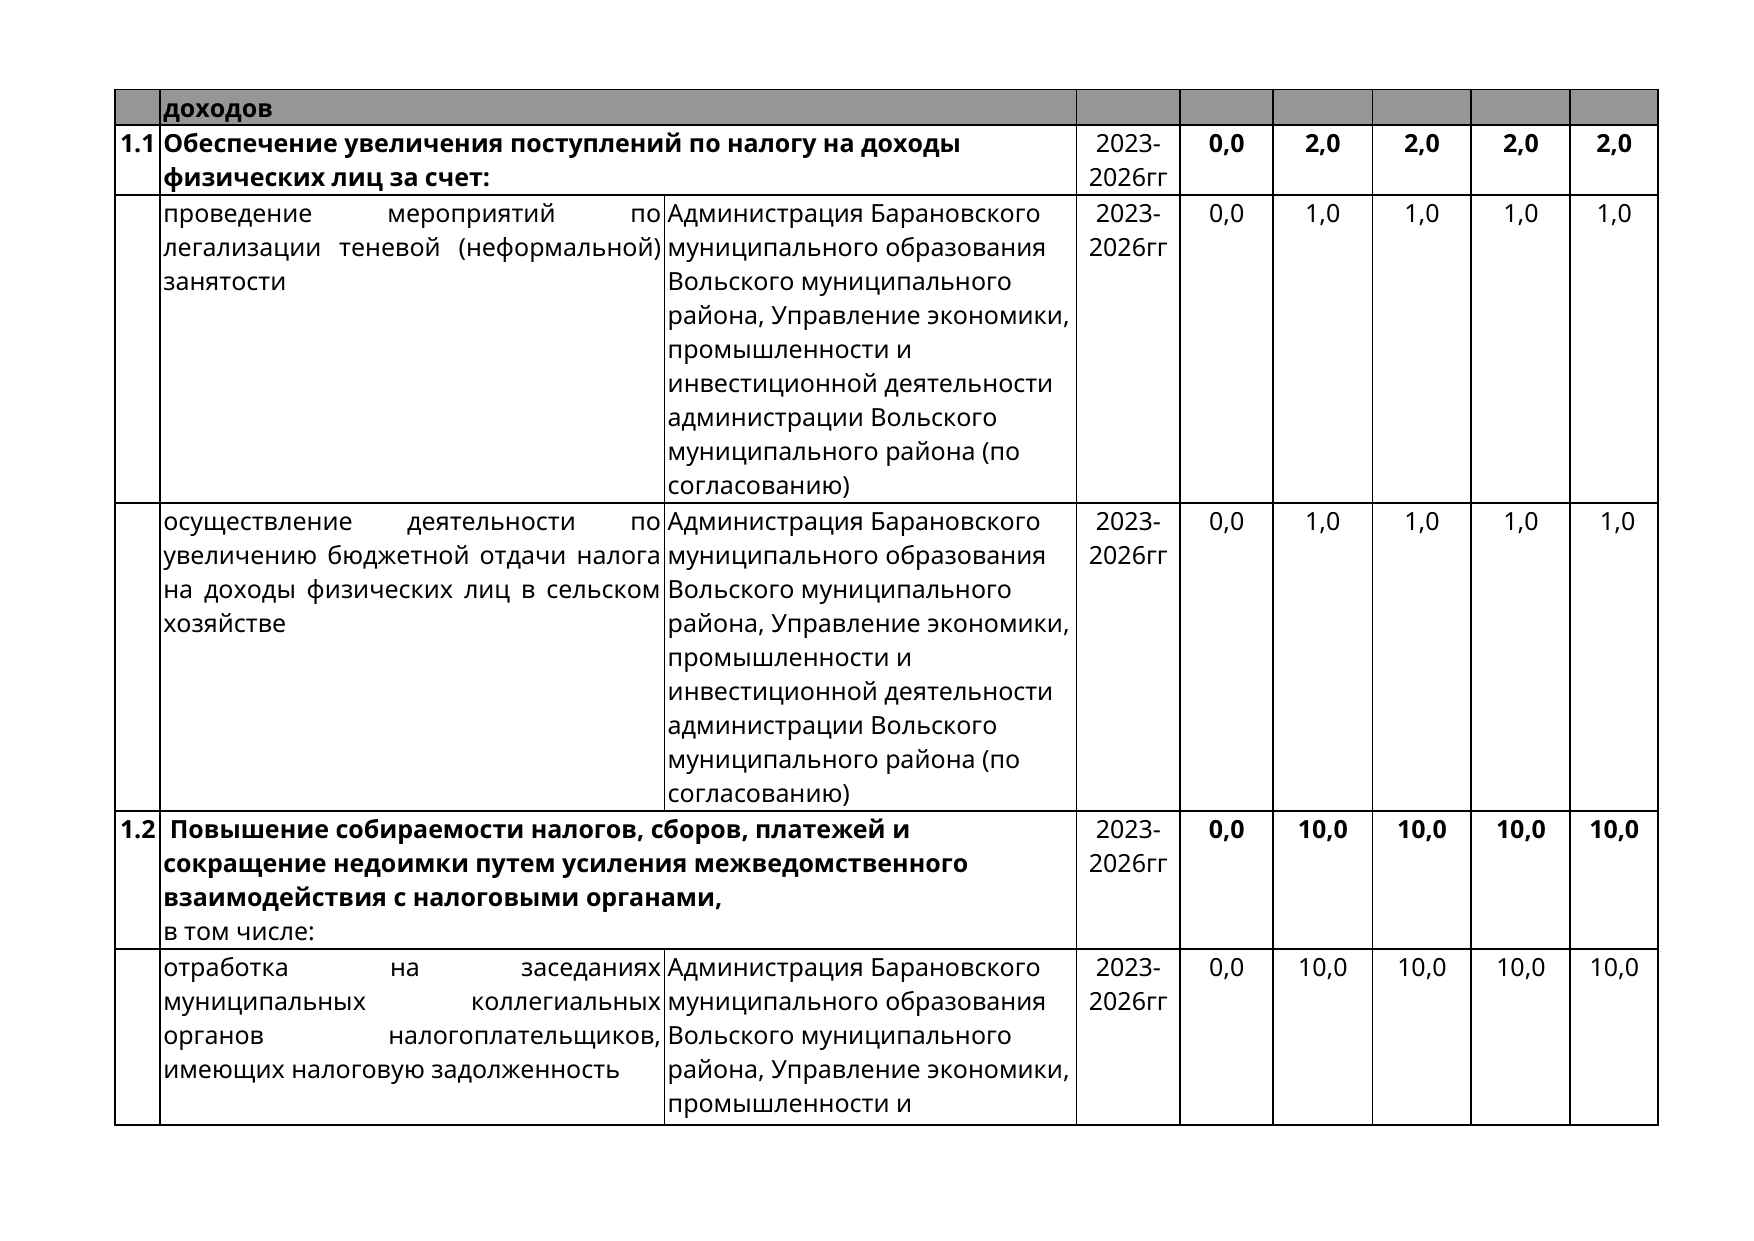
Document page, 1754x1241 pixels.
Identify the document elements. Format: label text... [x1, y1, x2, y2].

table_cell 0,0 [1181, 504, 1272, 810]
table_cell 1,0 [1472, 196, 1569, 502]
table_cell Повышение собираемости налогов, сборов, платежей и сокращение недоимки путем усиления межведомственного взаимодействия с налоговыми органами, в том числе: [161, 812, 1076, 948]
table_cell Обеспечение увеличения поступлений по налогу на доходы физических лиц за счет: [161, 126, 1076, 194]
table_cell [116, 950, 159, 1124]
table_cell проведение мероприятий по легализации теневой (неформальной) занятости [161, 196, 664, 502]
table_cell 2023-2026гг [1077, 196, 1179, 502]
table_cell I . [116, 90, 159, 124]
table_cell 2,0 [1472, 126, 1569, 194]
table_cell 1,0 [1274, 196, 1372, 502]
table_cell 0,0 [1181, 812, 1272, 948]
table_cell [665, 950, 1076, 1124]
table_cell 10,0 [1373, 812, 1470, 948]
table_cell 2023-2026гг [1077, 126, 1179, 194]
table_cell 0,0 [1181, 126, 1272, 194]
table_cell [161, 90, 1076, 124]
table_cell [116, 504, 159, 810]
table_cell 2,0 [1373, 126, 1470, 194]
table_cell 10,0 [1274, 812, 1372, 948]
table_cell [161, 950, 664, 1124]
table_cell 1,0 [1373, 504, 1470, 810]
table_cell 2023-2026гг [1077, 504, 1179, 810]
table_cell 1,0 [1472, 504, 1569, 810]
table_cell [1571, 90, 1657, 124]
table_cell [1472, 90, 1569, 124]
table_cell 1,0 [1373, 196, 1470, 502]
table_cell [1373, 90, 1470, 124]
table_cell 0,0 [1181, 950, 1272, 1124]
table_cell 1,0 [1571, 196, 1657, 502]
table_cell [1181, 90, 1272, 124]
table_cell 1,0 [1274, 504, 1372, 810]
table_cell 10,0 [1472, 950, 1569, 1124]
table_cell 10,0 [1274, 950, 1372, 1124]
table_cell 2023-2026гг [1077, 950, 1179, 1124]
table_cell 1,0 [1571, 504, 1657, 810]
table_cell 1.1 [116, 126, 159, 194]
table_cell 10,0 [1571, 950, 1657, 1124]
table_cell 2023-2026гг [1077, 812, 1179, 948]
table_cell [1274, 90, 1372, 124]
table_cell 1.2 [116, 812, 159, 948]
table_cell 10,0 [1472, 812, 1569, 948]
table_cell [1077, 90, 1179, 124]
table_cell 10,0 [1571, 812, 1657, 948]
table_cell [116, 196, 159, 502]
table_cell осуществление деятельности по увеличению бюджетной отдачи налога на доходы физических лиц в сельском хозяйстве [161, 504, 664, 810]
table_cell 0,0 [1181, 196, 1272, 502]
table_cell 10,0 [1373, 950, 1470, 1124]
table_cell 2,0 [1274, 126, 1372, 194]
table_cell 2,0 [1571, 126, 1657, 194]
